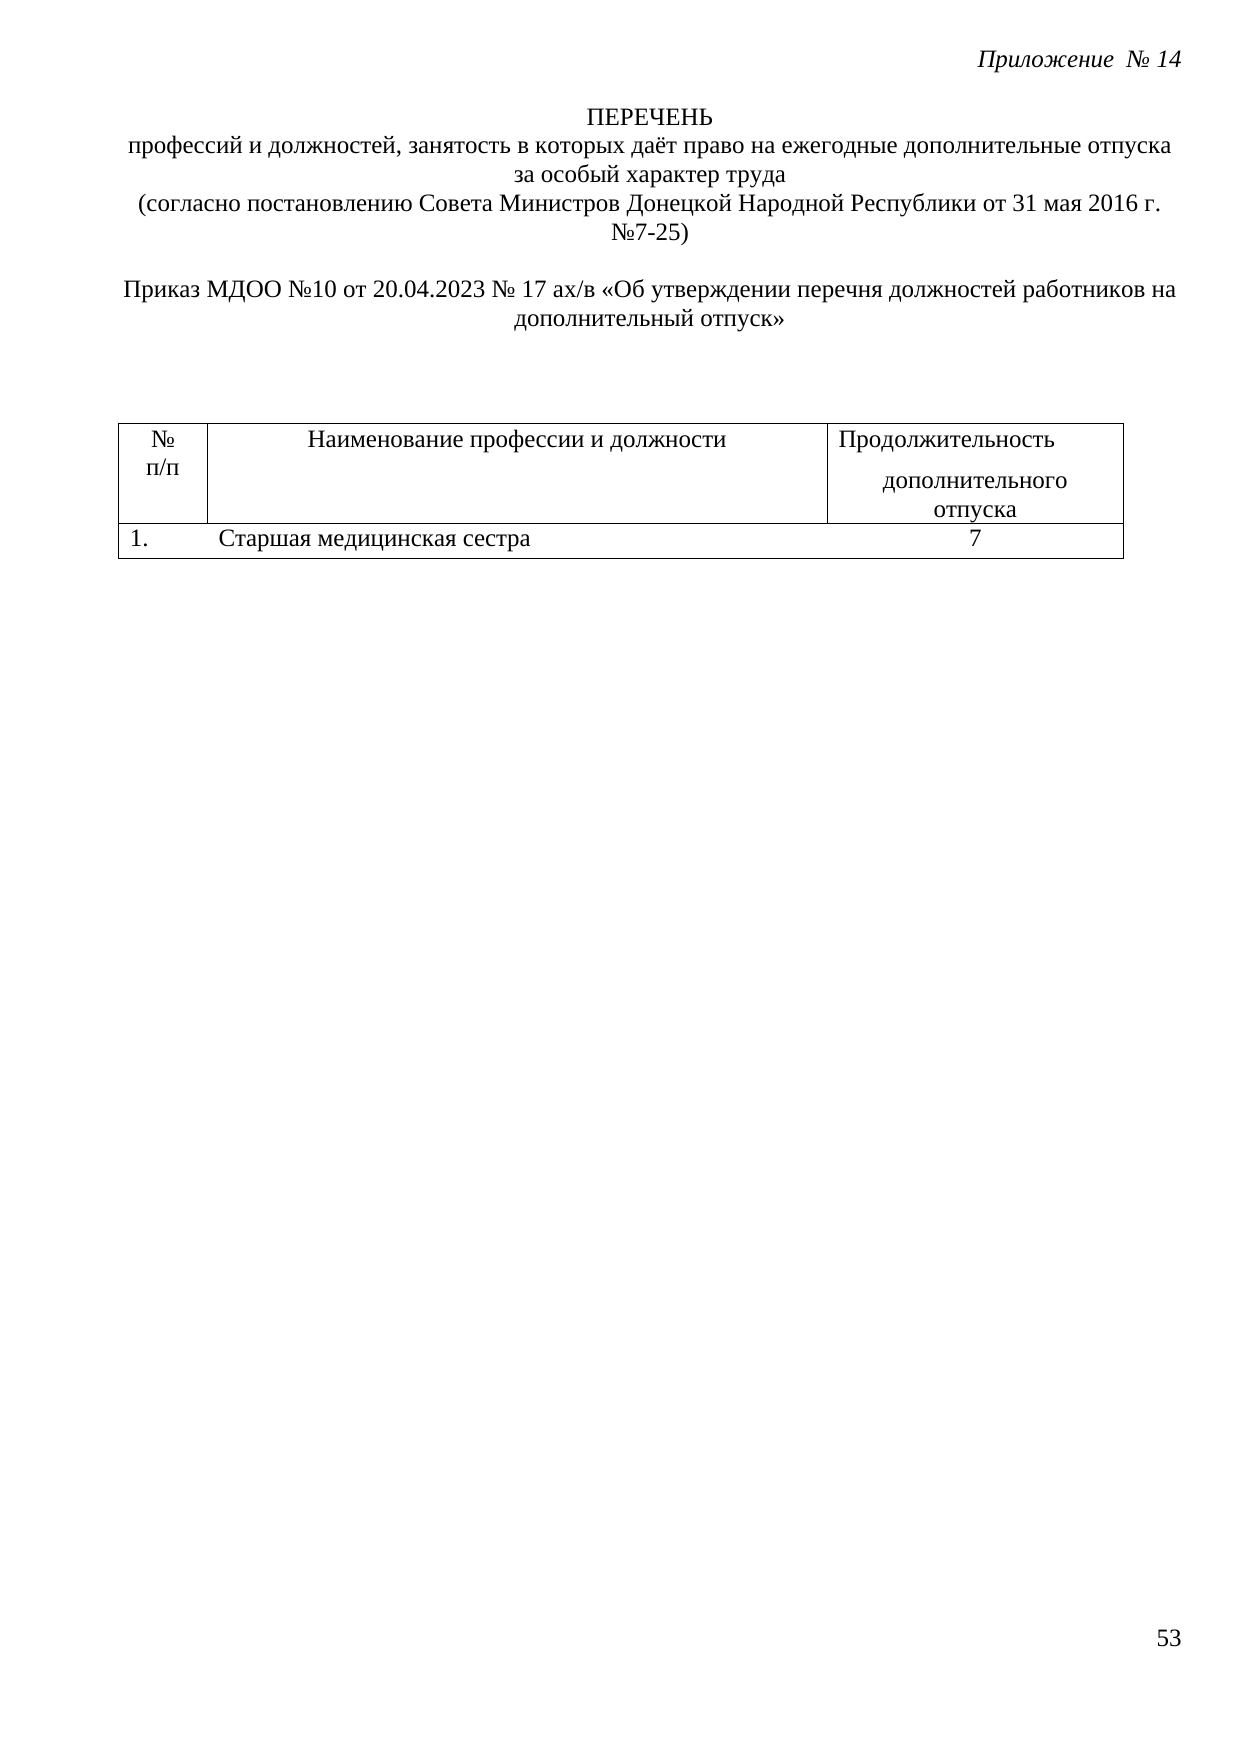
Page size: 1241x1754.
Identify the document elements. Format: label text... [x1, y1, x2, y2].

text (согласно постановлению Совета Министров Донецкой Народной Республики от 31 мая 2016 г. №7-25) [118, 188, 1181, 246]
table_cell 7 [827, 524, 1123, 557]
table_header Наименование профессии и должности [208, 424, 827, 522]
text Приложение № 14 [118, 44, 1181, 73]
text ПЕРЕЧЕНЬ [118, 102, 1181, 131]
text Приказ МДОО №10 от 20.04.2023 № 17 ах/в «Об утверждении перечня должностей работников на дополнительный отпуск» [118, 274, 1181, 332]
table_header № п/п [119, 424, 207, 522]
table_header Продолжительность дополнительного отпуска [828, 424, 1123, 522]
text профессий и должностей, занятость в которых даёт право на ежегодные дополнительные отпуска за особый характер труда [118, 131, 1181, 188]
table_cell 1. [119, 524, 207, 557]
table_cell Старшая медицинская сестра [207, 524, 827, 557]
